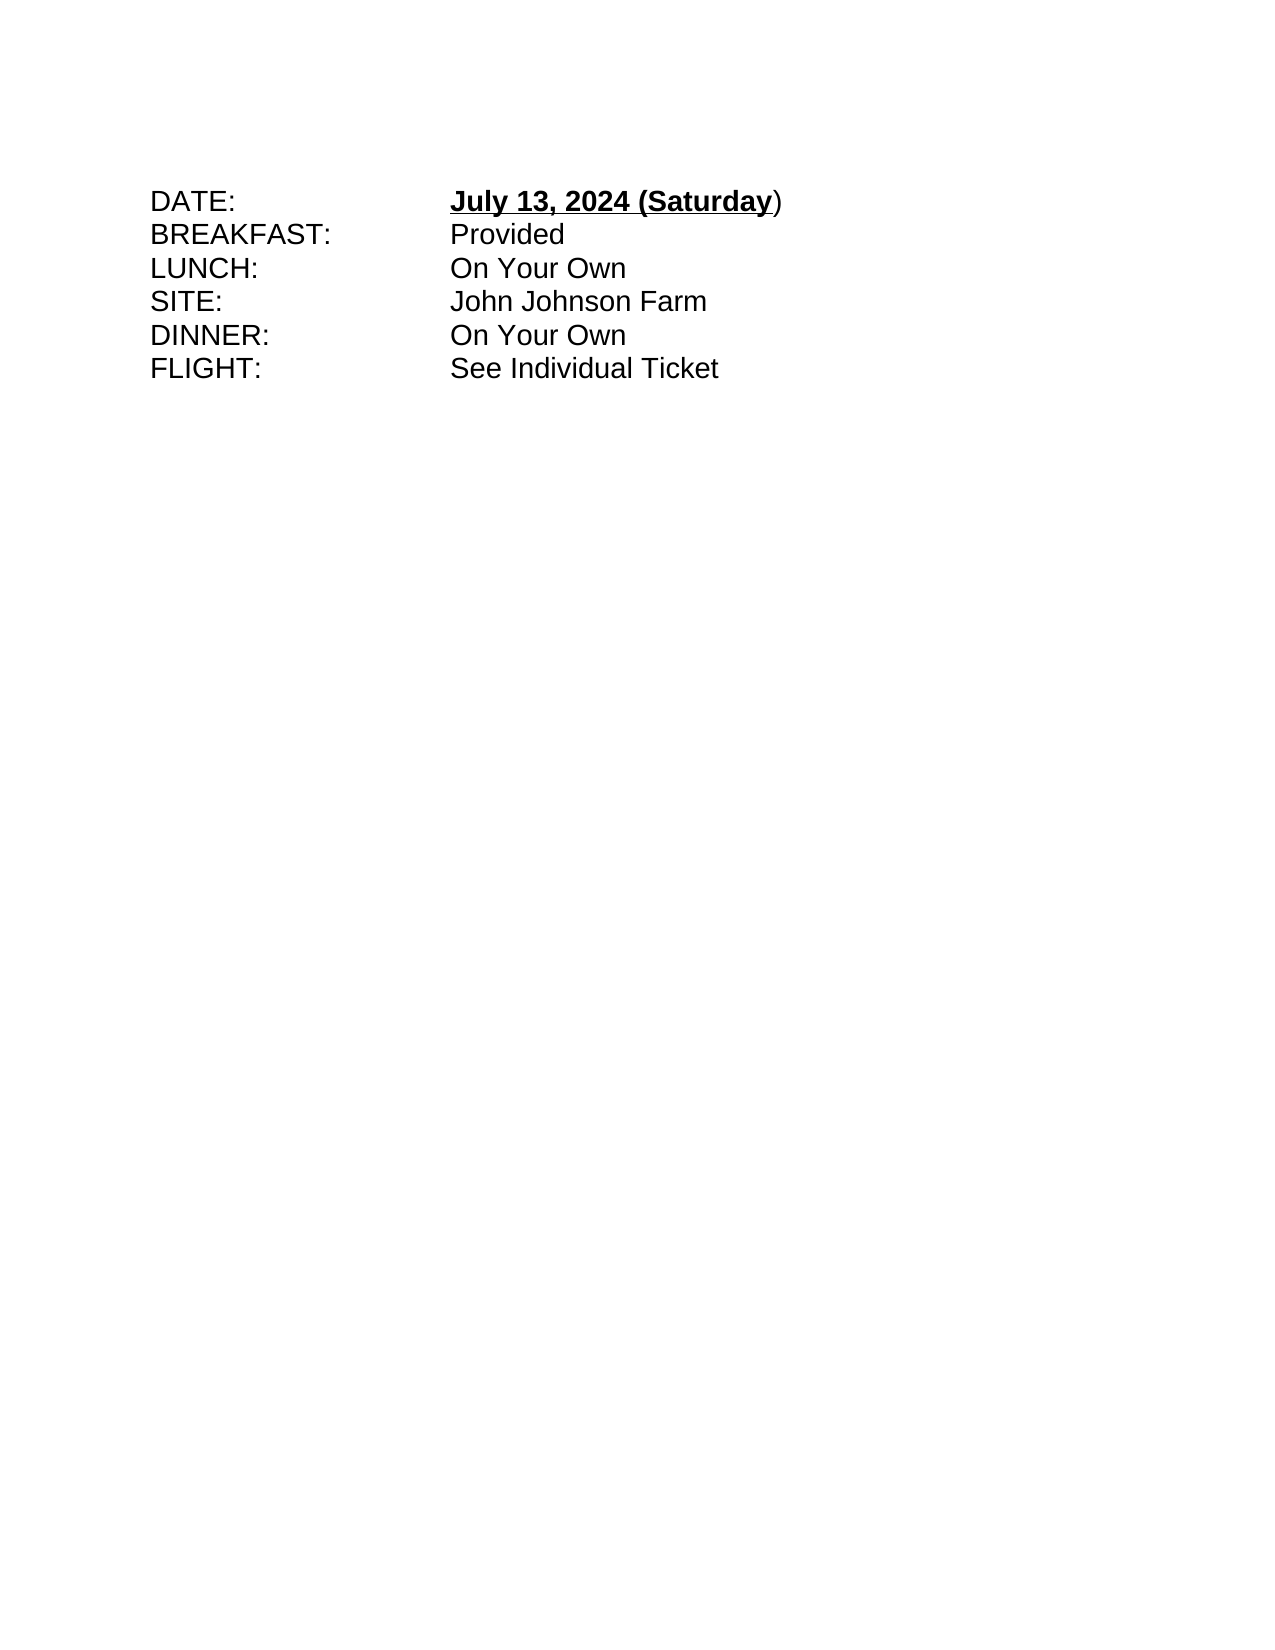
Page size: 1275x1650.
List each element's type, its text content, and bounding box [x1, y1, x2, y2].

text LUNCH: On Your Own [150, 251, 1125, 284]
text DINNER: On Your Own [150, 318, 1125, 351]
text BREAKFAST: Provided [150, 217, 1125, 251]
text SITE: John Johnson Farm [150, 284, 1125, 318]
text DATE: July 13, 2024 (Saturday) [150, 183, 1125, 217]
text FLIGHT: See Individual Ticket [150, 351, 1125, 385]
